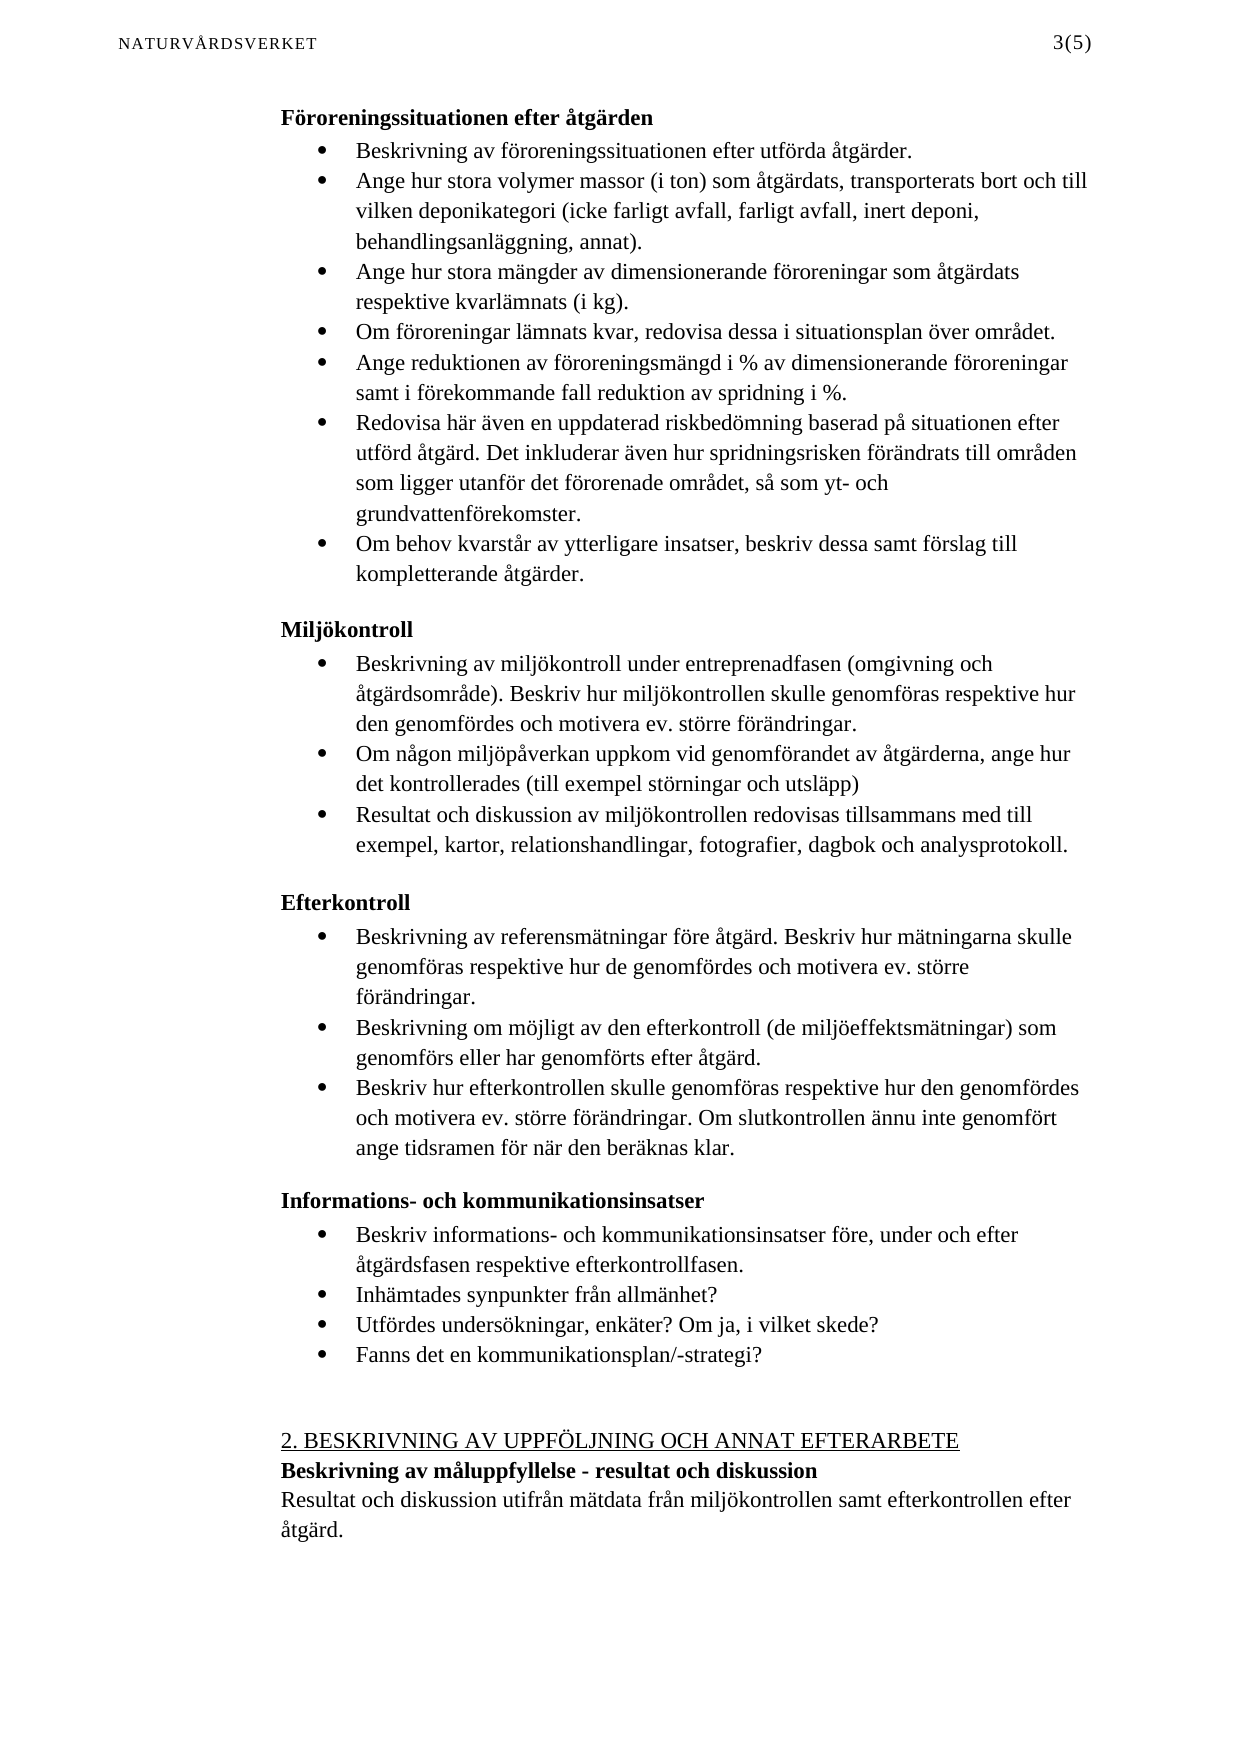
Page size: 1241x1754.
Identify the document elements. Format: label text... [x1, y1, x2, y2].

list Beskrivning av föroreningssituationen efter utförda åtgärder. [318, 133, 1092, 163]
list Beskrivning av miljökontroll under entreprenadfasen (omgivning och åtgärdsområde). Beskriv hur miljökontrollen skulle genomföras respektive hur den genomfördes och motivera ev. större förändringar. [318, 646, 1092, 736]
text Efterkontroll [281, 889, 1092, 916]
text Resultat och diskussion utifrån mätdata från miljökontrollen samt efterkontrollen efter åtgärd. [281, 1487, 1092, 1543]
list Fanns det en kommunikationsplan/-strategi? [318, 1338, 1092, 1368]
list Ange hur stora volymer massor (i ton) som åtgärdats, transporterats bort och till vilken deponikategori (icke farligt avfall, farligt avfall, inert deponi, behandlingsanläggning, annat). [318, 163, 1092, 254]
list Redovisa här även en uppdaterad riskbedömning baserad på situationen efter utförd åtgärd. Det inkluderar även hur spridningsrisken förändrats till områden som ligger utanför det förorenade området, så som yt- och grundvattenförekomster. [318, 405, 1092, 526]
text Föroreningssituationen efter åtgärden [281, 104, 1092, 130]
text Informations- och kommunikationsinsatser [281, 1187, 1092, 1213]
list Ange reduktionen av föroreningsmängd i % av dimensionerande föroreningar samt i förekommande fall reduktion av spridning i %. [318, 345, 1092, 405]
list Resultat och diskussion av miljökontrollen redovisas tillsammans med till exempel, kartor, relationshandlingar, fotografier, dagbok och analysprotokoll. [318, 797, 1092, 857]
list Beskrivning om möjligt av den efterkontroll (de miljöeffektsmätningar) som genomförs eller har genomförts efter åtgärd. [318, 1010, 1092, 1070]
list Om behov kvarstår av ytterligare insatser, beskriv dessa samt förslag till kompletterande åtgärder. [318, 526, 1092, 586]
list Utfördes undersökningar, enkäter? Om ja, i vilket skede? [318, 1307, 1092, 1338]
list Beskriv informations- och kommunikationsinsatser före, under och efter åtgärdsfasen respektive efterkontrollfasen. [318, 1217, 1092, 1277]
text Beskrivning av måluppfyllelse - resultat och diskussion [281, 1457, 1092, 1483]
list Beskriv hur efterkontrollen skulle genomföras respektive hur den genomfördes och motivera ev. större förändringar. Om slutkontrollen ännu inte genomfört ange tidsramen för när den beräknas klar. [318, 1070, 1092, 1161]
text Miljökontroll [281, 616, 1092, 642]
list Inhämtades synpunkter från allmänhet? [318, 1277, 1092, 1307]
list Om föroreningar lämnats kvar, redovisa dessa i situationsplan över området. [318, 314, 1092, 345]
list Ange hur stora mängder av dimensionerande föroreningar som åtgärdats respektive kvarlämnats (i kg). [318, 254, 1092, 314]
list Om någon miljöpåverkan uppkom vid genomförandet av åtgärderna, ange hur det kontrollerades (till exempel störningar och utsläpp) [318, 736, 1092, 797]
list Beskrivning av referensmätningar före åtgärd. Beskriv hur mätningarna skulle genomföras respektive hur de genomfördes och motivera ev. större förändringar. [318, 919, 1092, 1010]
text 2. BESKRIVNING AV UPPFÖLJNING OCH ANNAT EFTERARBETE [281, 1427, 1092, 1453]
